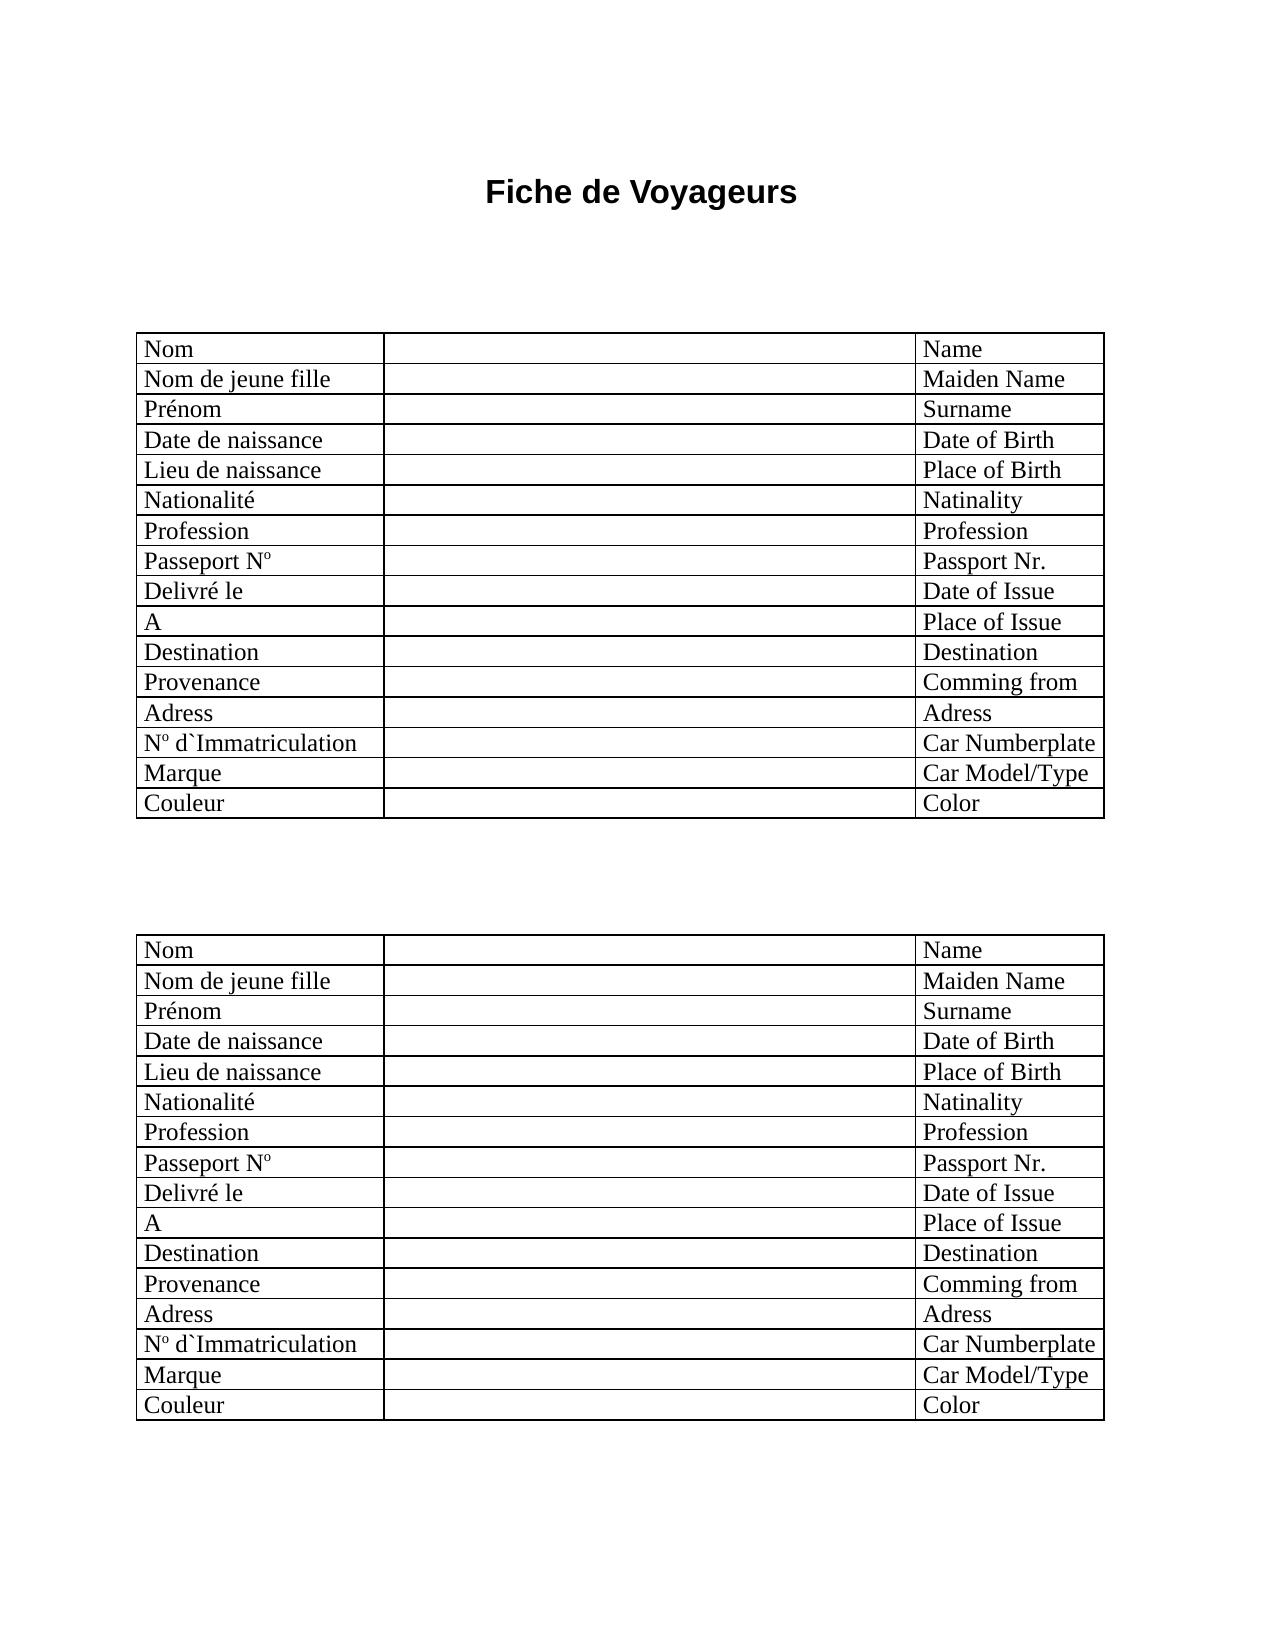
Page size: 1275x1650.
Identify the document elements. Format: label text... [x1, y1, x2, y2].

table_cell Natinality [916, 486, 1103, 514]
table_cell Comming from [916, 667, 1103, 696]
table_cell [385, 1148, 915, 1176]
table_cell [385, 1057, 915, 1085]
table_cell Comming from [916, 1269, 1103, 1298]
table_cell Car Numberplate [916, 728, 1103, 757]
table_cell Destination [916, 637, 1103, 666]
table_cell Profession [137, 516, 383, 544]
table_cell [385, 789, 915, 817]
table_cell [385, 1026, 915, 1055]
table_cell Date of Birth [916, 425, 1103, 453]
table_header Name [916, 334, 1103, 363]
table_cell [385, 546, 915, 575]
table_cell Car Model/Type [916, 1360, 1103, 1388]
table_cell No d`Immatriculation [137, 1330, 383, 1358]
table_cell Nom de jeune fille [137, 364, 383, 393]
table_cell Place of Birth [916, 1057, 1103, 1085]
table_cell Destination [137, 1239, 383, 1267]
table_cell [385, 576, 915, 605]
table_cell Maiden Name [916, 966, 1103, 994]
table_cell Natinality [916, 1087, 1103, 1116]
table_cell Surname [916, 996, 1103, 1025]
table_cell Delivré le [137, 1178, 383, 1207]
table_cell [385, 516, 915, 544]
table_cell [385, 1390, 915, 1419]
table_cell Marque [137, 758, 383, 787]
table_cell [385, 607, 915, 635]
table_cell Passport Nr. [916, 1148, 1103, 1176]
table_cell [385, 698, 915, 726]
table_cell [385, 728, 915, 757]
table_cell Passeport No [137, 1148, 383, 1176]
table_cell Nom de jeune fille [137, 966, 383, 994]
table_cell Nationalité [137, 486, 383, 514]
table_cell [385, 425, 915, 453]
table_cell Adress [916, 1299, 1103, 1328]
table_cell Color [916, 1390, 1103, 1419]
table_cell Profession [137, 1117, 383, 1146]
table_cell No d`Immatriculation [137, 728, 383, 757]
text Fiche de Voyageurs [148, 173, 1135, 211]
table_cell [385, 1269, 915, 1298]
table_cell Date de naissance [137, 1026, 383, 1055]
table_cell [385, 486, 915, 514]
table_header Nom [137, 936, 383, 964]
table_cell Delivré le [137, 576, 383, 605]
table_cell Profession [916, 516, 1103, 544]
table_cell [385, 395, 915, 423]
table_cell Profession [916, 1117, 1103, 1146]
table_cell Marque [137, 1360, 383, 1388]
table_cell Provenance [137, 667, 383, 696]
table_cell Car Model/Type [916, 758, 1103, 787]
table_cell Passeport No [137, 546, 383, 575]
table_cell [385, 966, 915, 994]
table_cell Color [916, 789, 1103, 817]
table_cell [385, 637, 915, 666]
table_cell [385, 996, 915, 1025]
table_cell Lieu de naissance [137, 1057, 383, 1085]
table_cell Adress [137, 1299, 383, 1328]
table_cell A [137, 1208, 383, 1237]
table_cell Destination [137, 637, 383, 666]
table_cell Couleur [137, 1390, 383, 1419]
table_header [385, 936, 915, 964]
table_cell Adress [916, 698, 1103, 726]
table_cell Place of Birth [916, 455, 1103, 484]
table_cell [385, 1087, 915, 1116]
table_cell Provenance [137, 1269, 383, 1298]
table_cell [385, 1208, 915, 1237]
table_cell Place of Issue [916, 1208, 1103, 1237]
table_cell Lieu de naissance [137, 455, 383, 484]
table_header Nom [137, 334, 383, 363]
table_cell Destination [916, 1239, 1103, 1267]
table_header Name [916, 936, 1103, 964]
table_cell Couleur [137, 789, 383, 817]
table_cell [385, 1330, 915, 1358]
table_cell A [137, 607, 383, 635]
table_cell Date of Issue [916, 1178, 1103, 1207]
table_cell Date of Birth [916, 1026, 1103, 1055]
table_cell [385, 1299, 915, 1328]
table_cell [385, 1239, 915, 1267]
table_cell [385, 364, 915, 393]
table_cell Maiden Name [916, 364, 1103, 393]
table_cell Car Numberplate [916, 1330, 1103, 1358]
table_header [385, 334, 915, 363]
table_cell [385, 1360, 915, 1388]
table_cell [385, 667, 915, 696]
table_cell Surname [916, 395, 1103, 423]
table_cell [385, 455, 915, 484]
table_cell Prénom [137, 996, 383, 1025]
table_cell Adress [137, 698, 383, 726]
table_cell Date de naissance [137, 425, 383, 453]
table_cell [385, 758, 915, 787]
table_cell Date of Issue [916, 576, 1103, 605]
table_cell Nationalité [137, 1087, 383, 1116]
table_cell [385, 1117, 915, 1146]
table_cell [385, 1178, 915, 1207]
table_cell Prénom [137, 395, 383, 423]
table_cell Place of Issue [916, 607, 1103, 635]
table_cell Passport Nr. [916, 546, 1103, 575]
